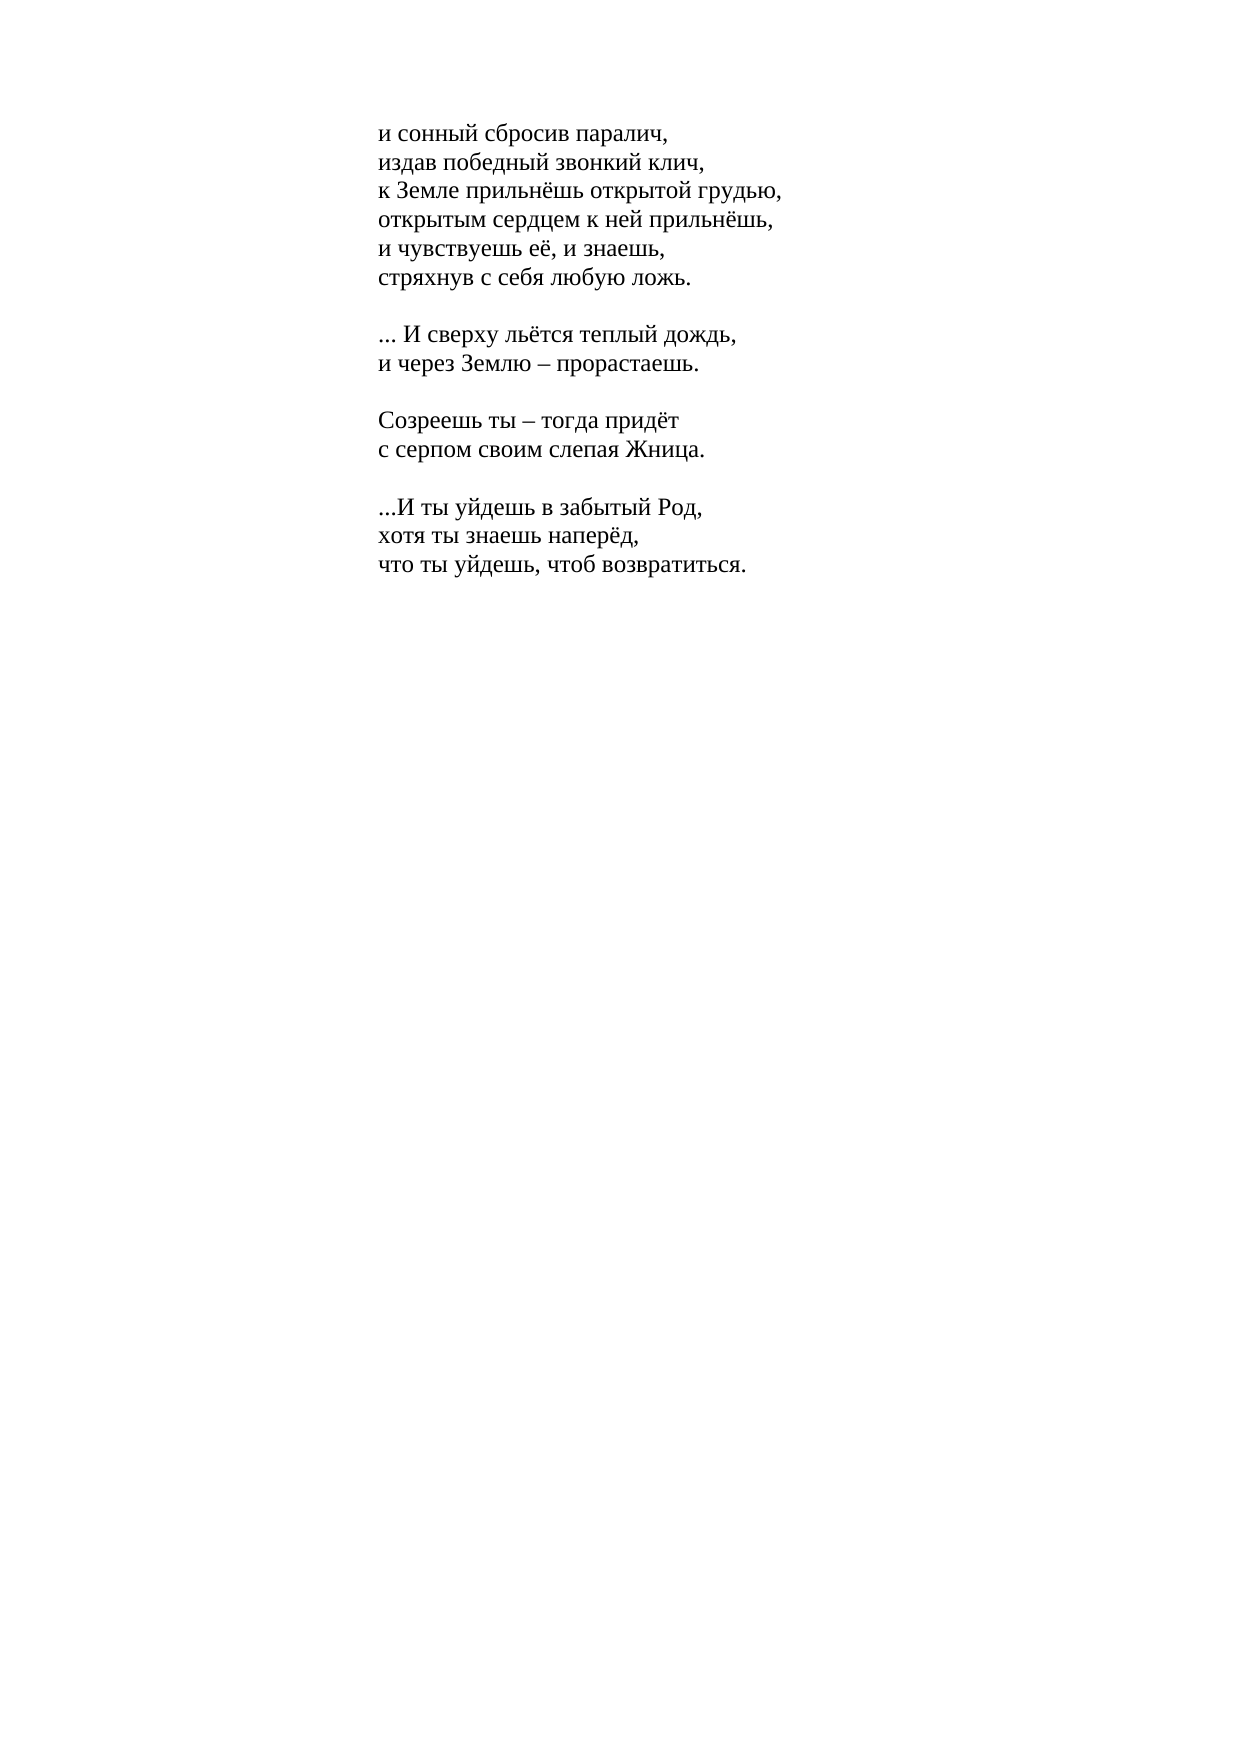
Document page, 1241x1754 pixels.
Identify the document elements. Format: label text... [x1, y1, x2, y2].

text и через Землю – прорастаешь. [348, 348, 1152, 377]
text что ты уйдешь, чтоб возвратиться. [348, 549, 1152, 578]
text и чувствуешь её, и знаешь, [348, 233, 1152, 262]
text и сонный сбросив паралич, [348, 118, 1152, 147]
text ... И сверху льётся теплый дождь, [348, 319, 1152, 348]
text к Земле прильнёшь открытой грудью, [348, 176, 1152, 204]
text издав победный звонкий клич, [348, 147, 1152, 176]
text стряхнув с себя любую ложь. [348, 262, 1152, 291]
text ...И ты уйдешь в забытый Род, [348, 492, 1152, 521]
text открытым сердцем к ней прильнёшь, [348, 204, 1152, 233]
text хотя ты знаешь наперёд, [348, 521, 1152, 549]
text Созреешь ты – тогда придёт [348, 406, 1152, 434]
text с серпом своим слепая Жница. [348, 434, 1152, 463]
